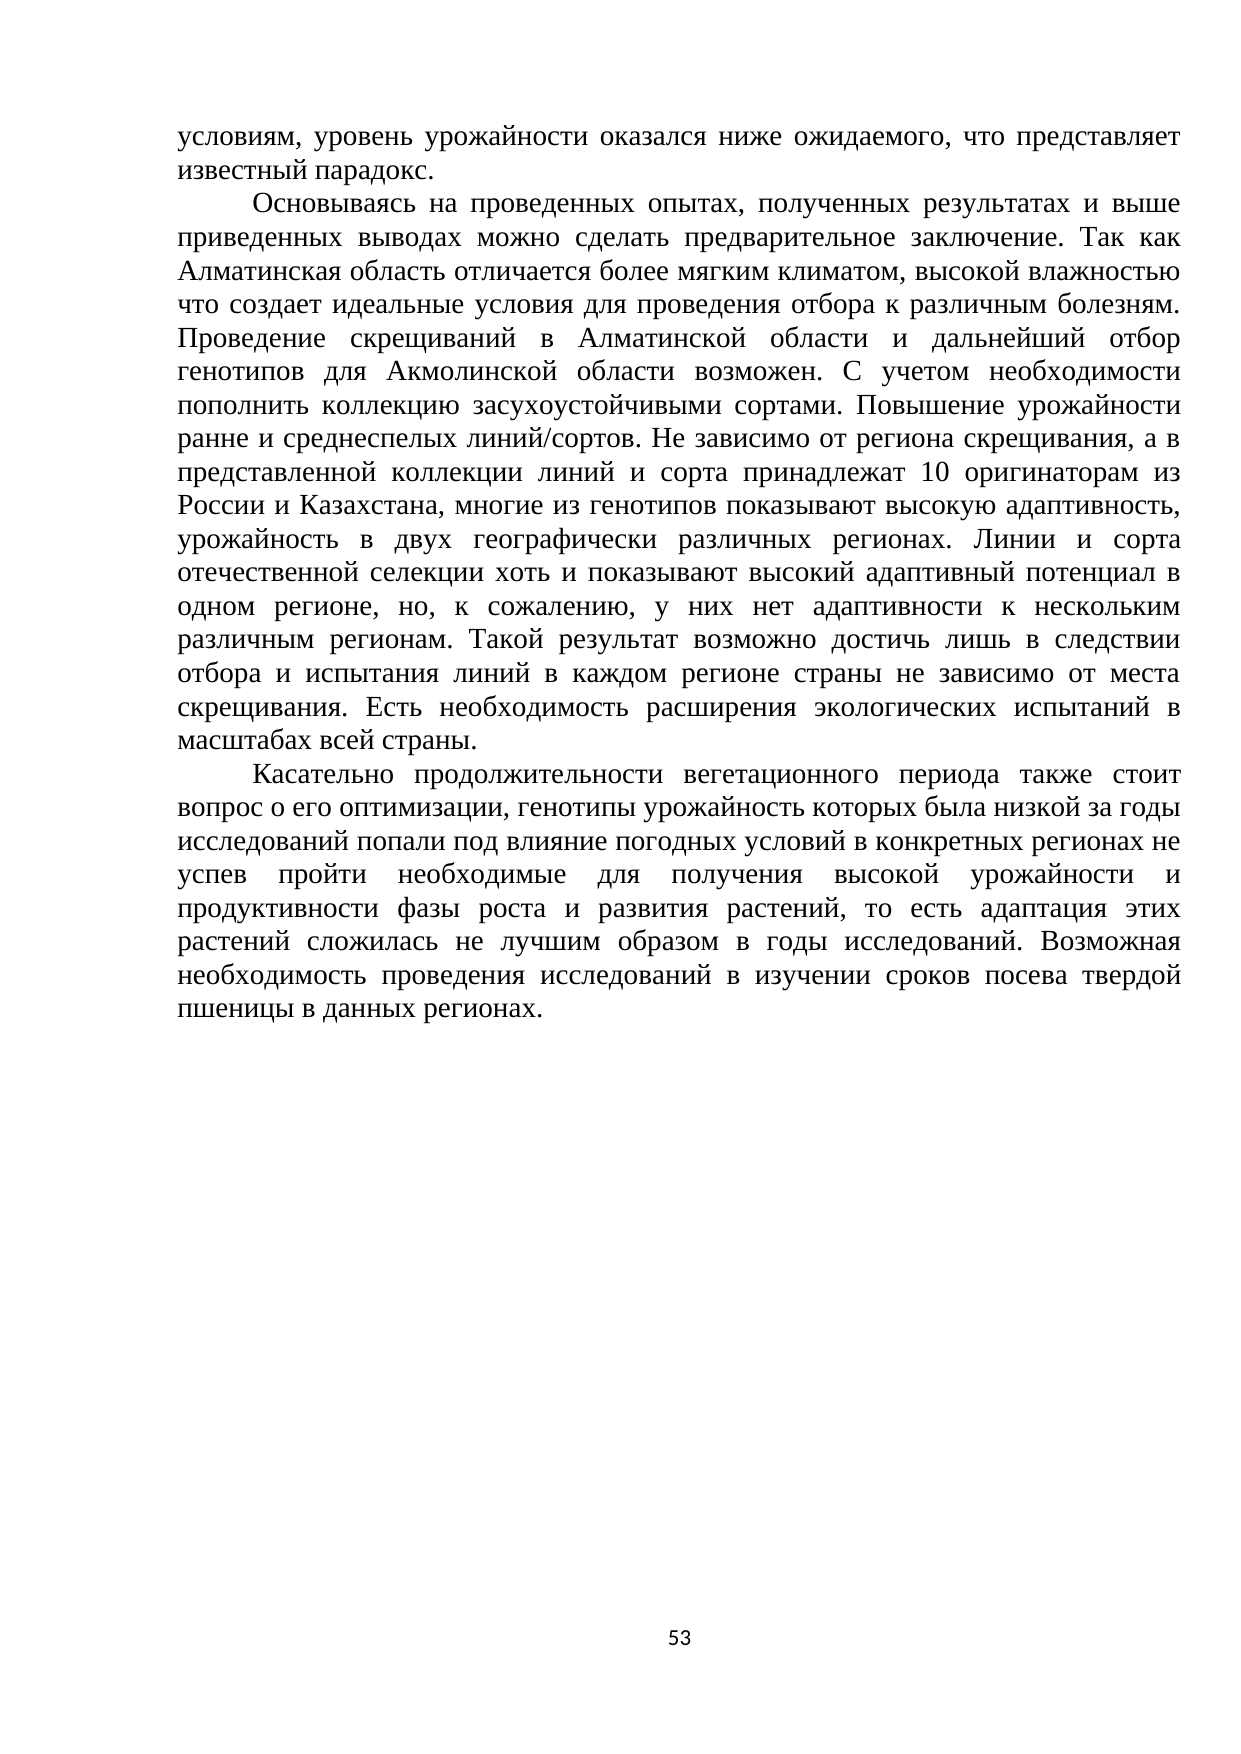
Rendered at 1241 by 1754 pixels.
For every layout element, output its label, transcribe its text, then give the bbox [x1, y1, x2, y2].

text Основываясь на проведенных опытах, полученных результатах и выше приведенных выводах можно сделать предварительное заключение. Так как Алматинская область отличается более мягким климатом, высокой влажностью что создает идеальные условия для проведения отбора к различным болезням. Проведение скрещиваний в Алматинской области и дальнейший отбор генотипов для Акмолинской области возможен. С учетом необходимости пополнить коллекцию засухоустойчивыми сортами. Повышение урожайности ранне и среднеспелых линий/сортов. Не зависимо от региона скрещивания, а в представленной коллекции линий и сорта принадлежат 10 оригинаторам из России и Казахстана, многие из генотипов показывают высокую адаптивность, урожайность в двух географически различных регионах. Линии и сорта отечественной селекции хоть и показывают высокий адаптивный потенциал в одном регионе, но, к сожалению, у них нет адаптивности к нескольким различным регионам. Такой результат возможно достичь лишь в следствии отбора и испытания линий в каждом регионе страны не зависимо от места скрещивания. Есть необходимость расширения экологических испытаний в масштабах всей страны. [177, 186, 1182, 756]
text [177, 118, 1182, 186]
text Касательно продолжительности вегетационного периода также стоит вопрос о его оптимизации, генотипы урожайность которых была низкой за годы исследований попали под влияние погодных условий в конкретных регионах не успев пройти необходимые для получения высокой урожайности и продуктивности фазы роста и развития растений, то есть адаптация этих растений сложилась не лучшим образом в годы исследований. Возможная необходимость проведения исследований в изучении сроков посева твердой пшеницы в данных регионах. [177, 756, 1182, 1024]
